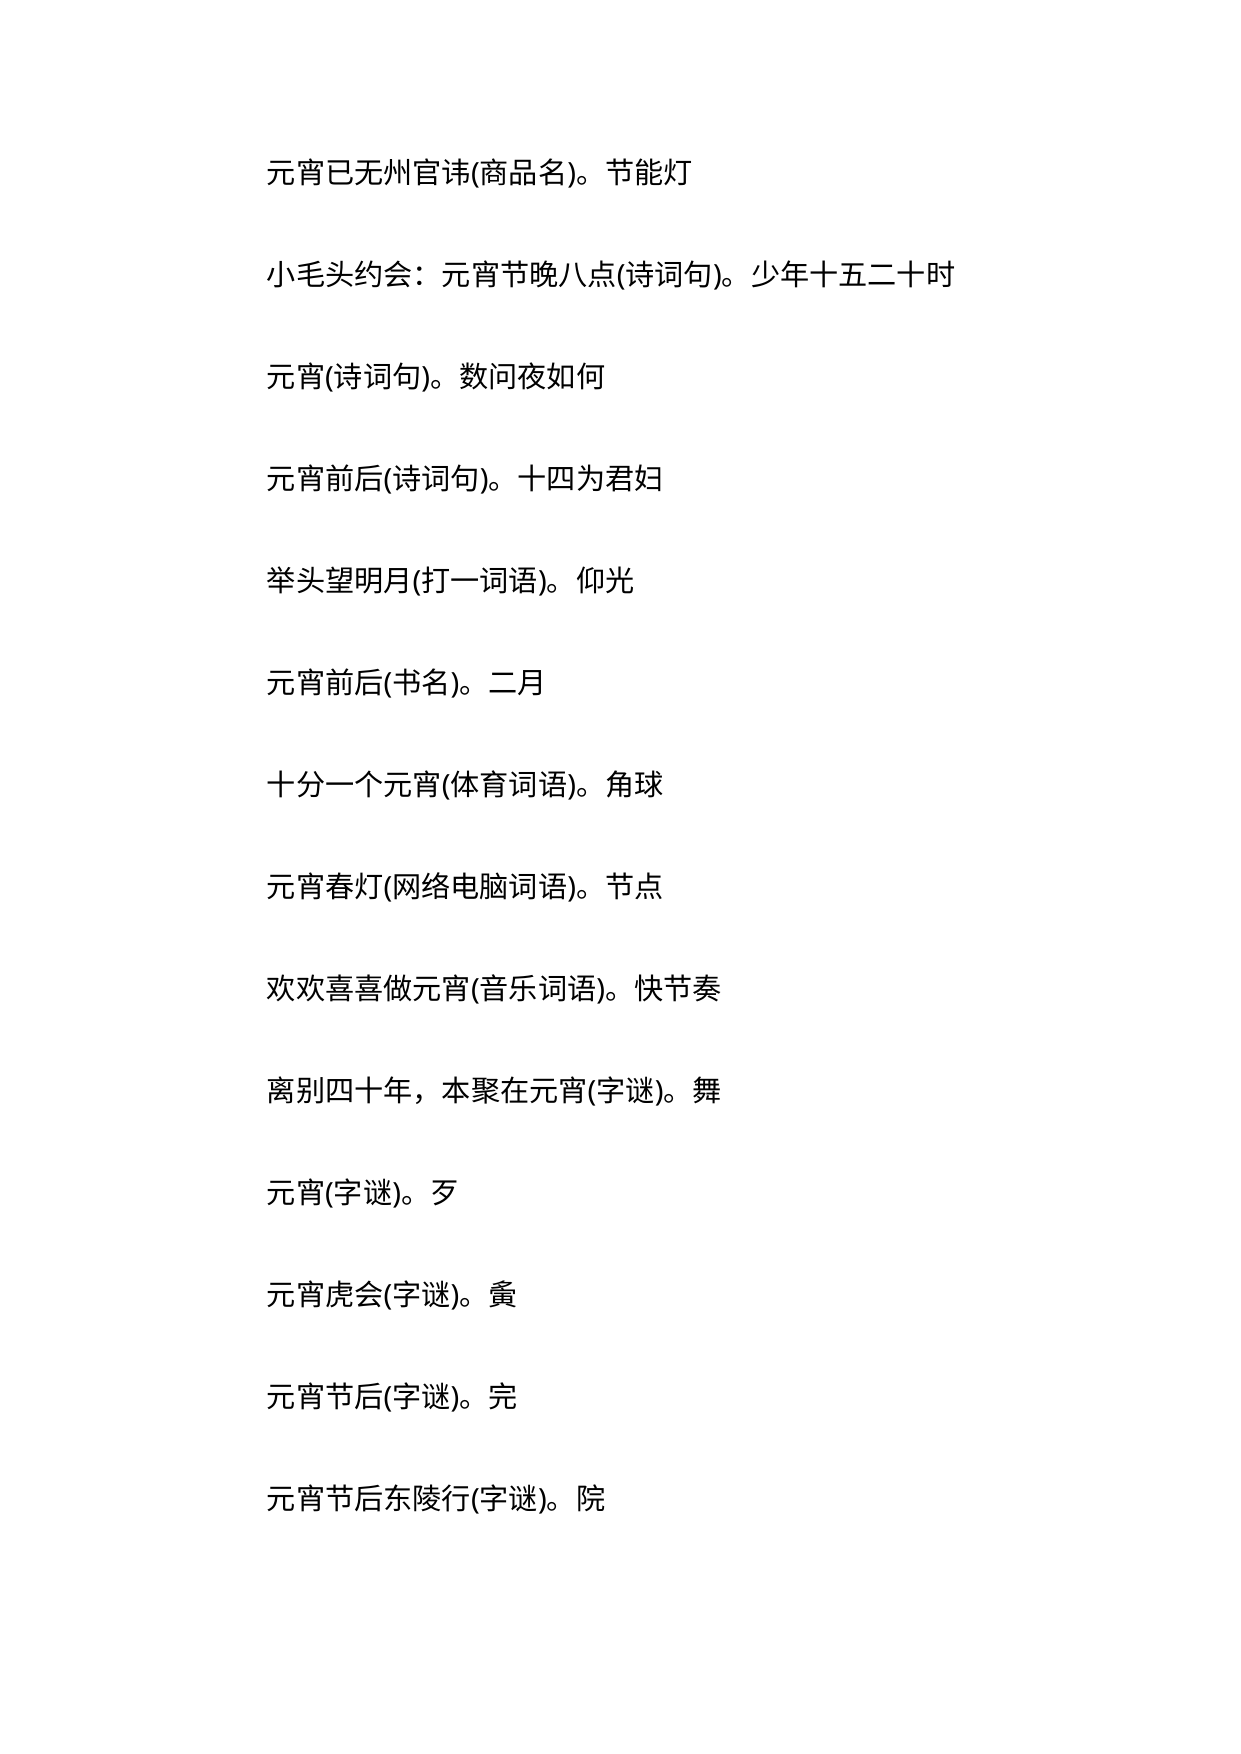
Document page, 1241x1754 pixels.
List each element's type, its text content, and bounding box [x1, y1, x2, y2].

text 十分一个元宵(体育词语)。角球 [150, 762, 1090, 804]
text 元宵已无州官讳(商品名)。节能灯 [150, 150, 1090, 192]
text 小毛头约会：元宵节晚八点(诗词句)。少年十五二十时 [150, 252, 1090, 294]
text 元宵节后(字谜)。完 [150, 1374, 1090, 1416]
text 离别四十年，本聚在元宵(字谜)。舞 [150, 1068, 1090, 1110]
text 元宵(诗词句)。数问夜如何 [150, 354, 1090, 396]
text 元宵前后(诗词句)。十四为君妇 [150, 456, 1090, 498]
text 欢欢喜喜做元宵(音乐词语)。快节奏 [150, 966, 1090, 1008]
text 元宵节后东陵行(字谜)。院 [150, 1476, 1090, 1518]
text 元宵(字谜)。歹 [150, 1170, 1090, 1212]
text 元宵春灯(网络电脑词语)。节点 [150, 864, 1090, 906]
text 元宵前后(书名)。二月 [150, 660, 1090, 702]
text 元宵虎会(字谜)。夤 [150, 1272, 1090, 1314]
text 举头望明月(打一词语)。仰光 [150, 558, 1090, 600]
